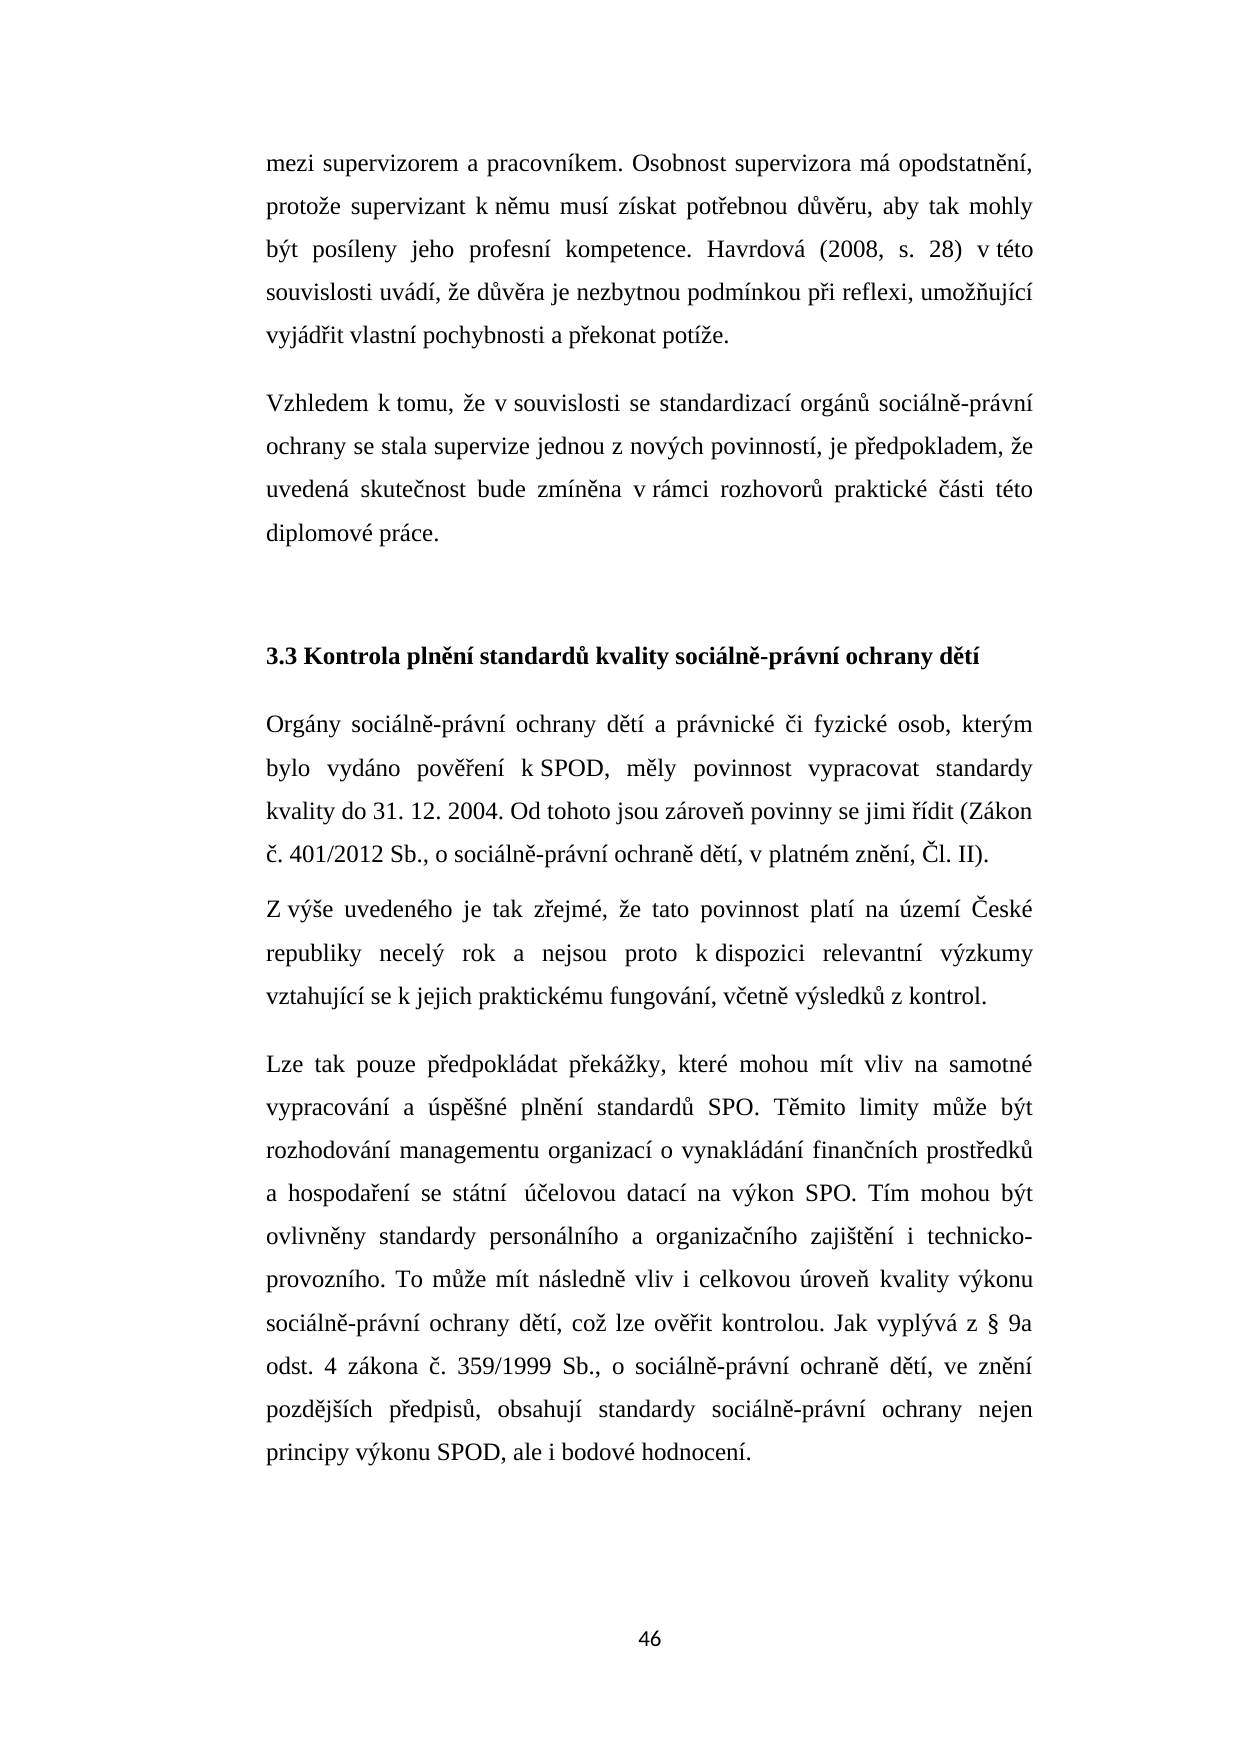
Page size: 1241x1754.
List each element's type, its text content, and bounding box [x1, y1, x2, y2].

text Z výše uvedeného je tak zřejmé, že tato povinnost platí na území České republiky necelý rok a nejsou proto k dispozici relevantní výzkumy vztahující se k jejich praktickému fungování, včetně výsledků z kontrol. [266, 894, 1033, 1009]
text Orgány sociálně-právní ochrany dětí a právnické či fyzické osob, kterým bylo vydáno pověření k SPOD, měly povinnost vypracovat standardy kvality do 31. 12. 2004. Od tohoto jsou zároveň povinny se jimi řídit (Zákon č. 401/2012 Sb., o sociálně-právní ochraně dětí, v platném znění, Čl. II). [266, 709, 1033, 868]
text Lze tak pouze předpokládat překážky, které mohou mít vliv na samotné vypracování a úspěšné plnění standardů SPO. Těmito limity může být rozhodování managementu organizací o vynakládání finančních prostředků a hospodaření se státní účelovou datací na výkon SPO. Tím mohou být ovlivněny standardy personálního a organizačního zajištění i technicko-provozního. To může mít následně vliv i celkovou úroveň kvality výkonu sociálně-právní ochrany dětí, což lze ověřit kontrolou. Jak vyplývá z § 9a odst. 4 zákona č. 359/1999 Sb., o sociálně-právní ochraně dětí, ve znění pozdějších předpisů, obsahují standardy sociálně-právní ochrany nejen principy výkonu SPOD, ale i bodové hodnocení. [266, 1049, 1033, 1466]
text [266, 148, 1033, 349]
subtitle 3.3 Kontrola plnění standardů kvality sociálně-právní ochrany dětí [266, 641, 1033, 670]
text Vzhledem k tomu, že v souvislosti se standardizací orgánů sociálně-právní ochrany se stala supervize jednou z nových povinností, je předpokladem, že uvedená skutečnost bude zmíněna v rámci rozhovorů praktické části této diplomové práce. [266, 388, 1033, 546]
